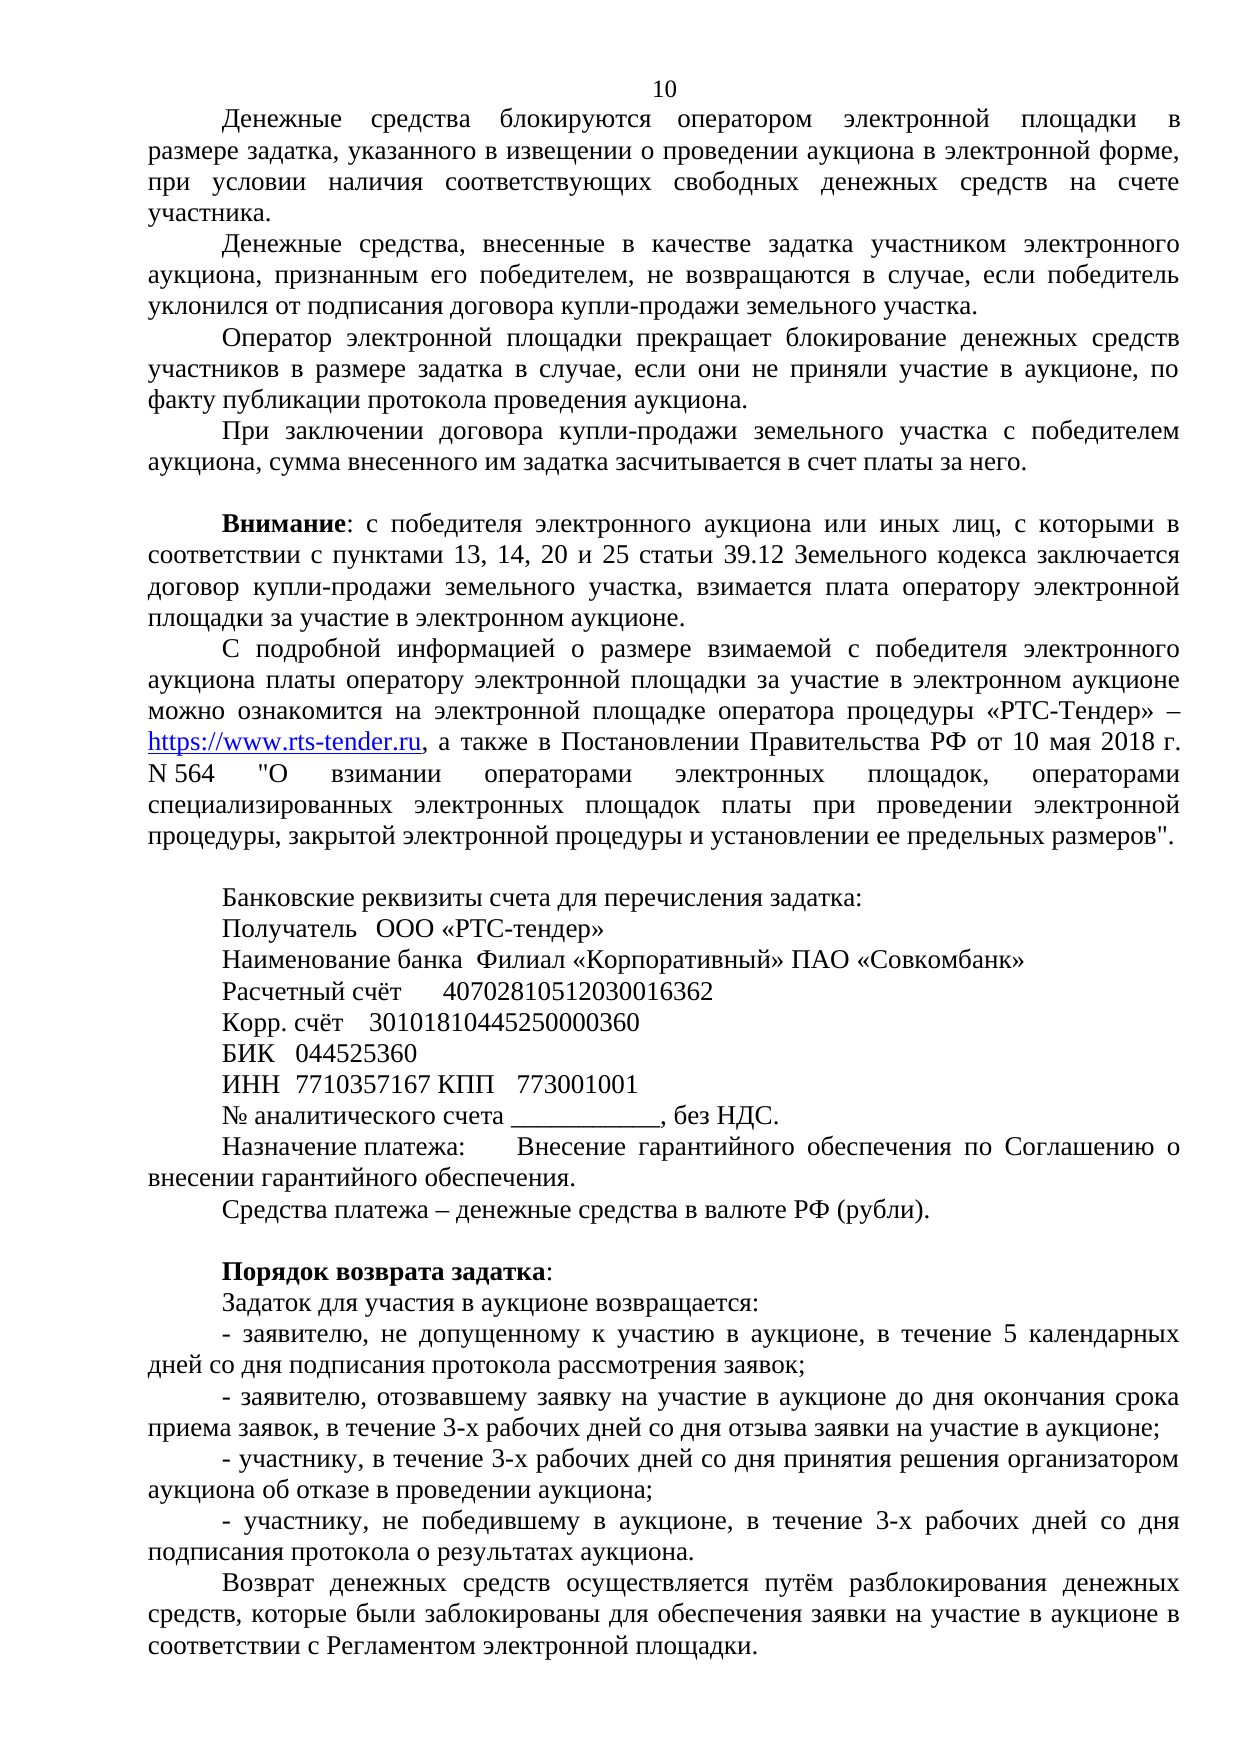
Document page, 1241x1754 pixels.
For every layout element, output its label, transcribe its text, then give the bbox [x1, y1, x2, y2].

text При заключении договора купли-продажи земельного участка с победителем аукциона, сумма внесенного им задатка засчитывается в счет платы за него. [148, 414, 1181, 476]
text БИК 044525360 [148, 1037, 1181, 1068]
text Банковские реквизиты счета для перечисления задатка: [148, 881, 1181, 912]
text Наименование банка Филиал «Корпоративный» ПАО «Совкомбанк» [148, 943, 1181, 975]
text Расчетный счёт 40702810512030016362 [148, 975, 1181, 1006]
text № аналитического счета ___________, без НДС. [148, 1099, 1181, 1130]
text Корр. счёт 30101810445250000360 [148, 1006, 1181, 1037]
list Порядок возврата задатка: [148, 1255, 1181, 1286]
text Денежные средства, внесенные в качестве задатка участником электронного аукциона, признанным его победителем, не возвращаются в случае, если победитель уклонился от подписания договора купли-продажи земельного участка. [148, 227, 1181, 321]
text Возврат денежных средств осуществляется путём разблокирования денежных средств, которые были заблокированы для обеспечения заявки на участие в аукционе в соответствии с Регламентом электронной площадки. [148, 1566, 1181, 1660]
text Задаток для участия в аукционе возвращается: [148, 1286, 1181, 1317]
text - заявителю, отозвавшему заявку на участие в аукционе до дня окончания срока приема заявок, в течение 3-х рабочих дней со дня отзыва заявки на участие в аукционе; [148, 1379, 1181, 1442]
text Денежные средства блокируются оператором электронной площадки в размере задатка, указанного в извещении о проведении аукциона в электронной форме, при условии наличия соответствующих свободных денежных средств на счете участника. [148, 103, 1181, 227]
text - участнику, не победившему в аукционе, в течение 3-х рабочих дней со дня подписания протокола о результатах аукциона. [148, 1504, 1181, 1566]
text Внимание: с победителя электронного аукциона или иных лиц, с которыми в соответствии с пунктами 13, 14, 20 и 25 статьи 39.12 Земельного кодекса заключается договор купли-продажи земельного участка, взимается плата оператору электронной площадки за участие в электронном аукционе. [148, 507, 1181, 632]
text Назначение платежа: Внесение гарантийного обеспечения по Соглашению о внесении гарантийного обеспечения. [148, 1130, 1181, 1193]
text Средства платежа – денежные средства в валюте РФ (рубли). [148, 1193, 1181, 1224]
text - участнику, в течение 3-х рабочих дней со дня принятия решения организатором аукциона об отказе в проведении аукциона; [148, 1442, 1181, 1504]
text Получатель ООО «РТС-тендер» [148, 912, 1181, 943]
text - заявителю, не допущенному к участию в аукционе, в течение 5 календарных дней со дня подписания протокола рассмотрения заявок; [148, 1317, 1181, 1379]
text С подробной информацией о размере взимаемой с победителя электронного аукциона платы оператору электронной площадки за участие в электронном аукционе можно ознакомится на электронной площадке оператора процедуры «РТС-Тендер» – https://www.rts-tender.ru, а также в Постановлении Правительства РФ от 10 мая 2018 г. N 564 "О взимании операторами электронных площадок, операторами специализированных электронных площадок платы при проведении электронной процедуры, закрытой электронной процедуры и установлении ее предельных размеров". [148, 632, 1181, 850]
text ИНН 7710357167 КПП 773001001 [148, 1068, 1181, 1099]
text Оператор электронной площадки прекращает блокирование денежных средств участников в размере задатка в случае, если они не приняли участие в аукционе, по факту публикации протокола проведения аукциона. [148, 321, 1181, 414]
